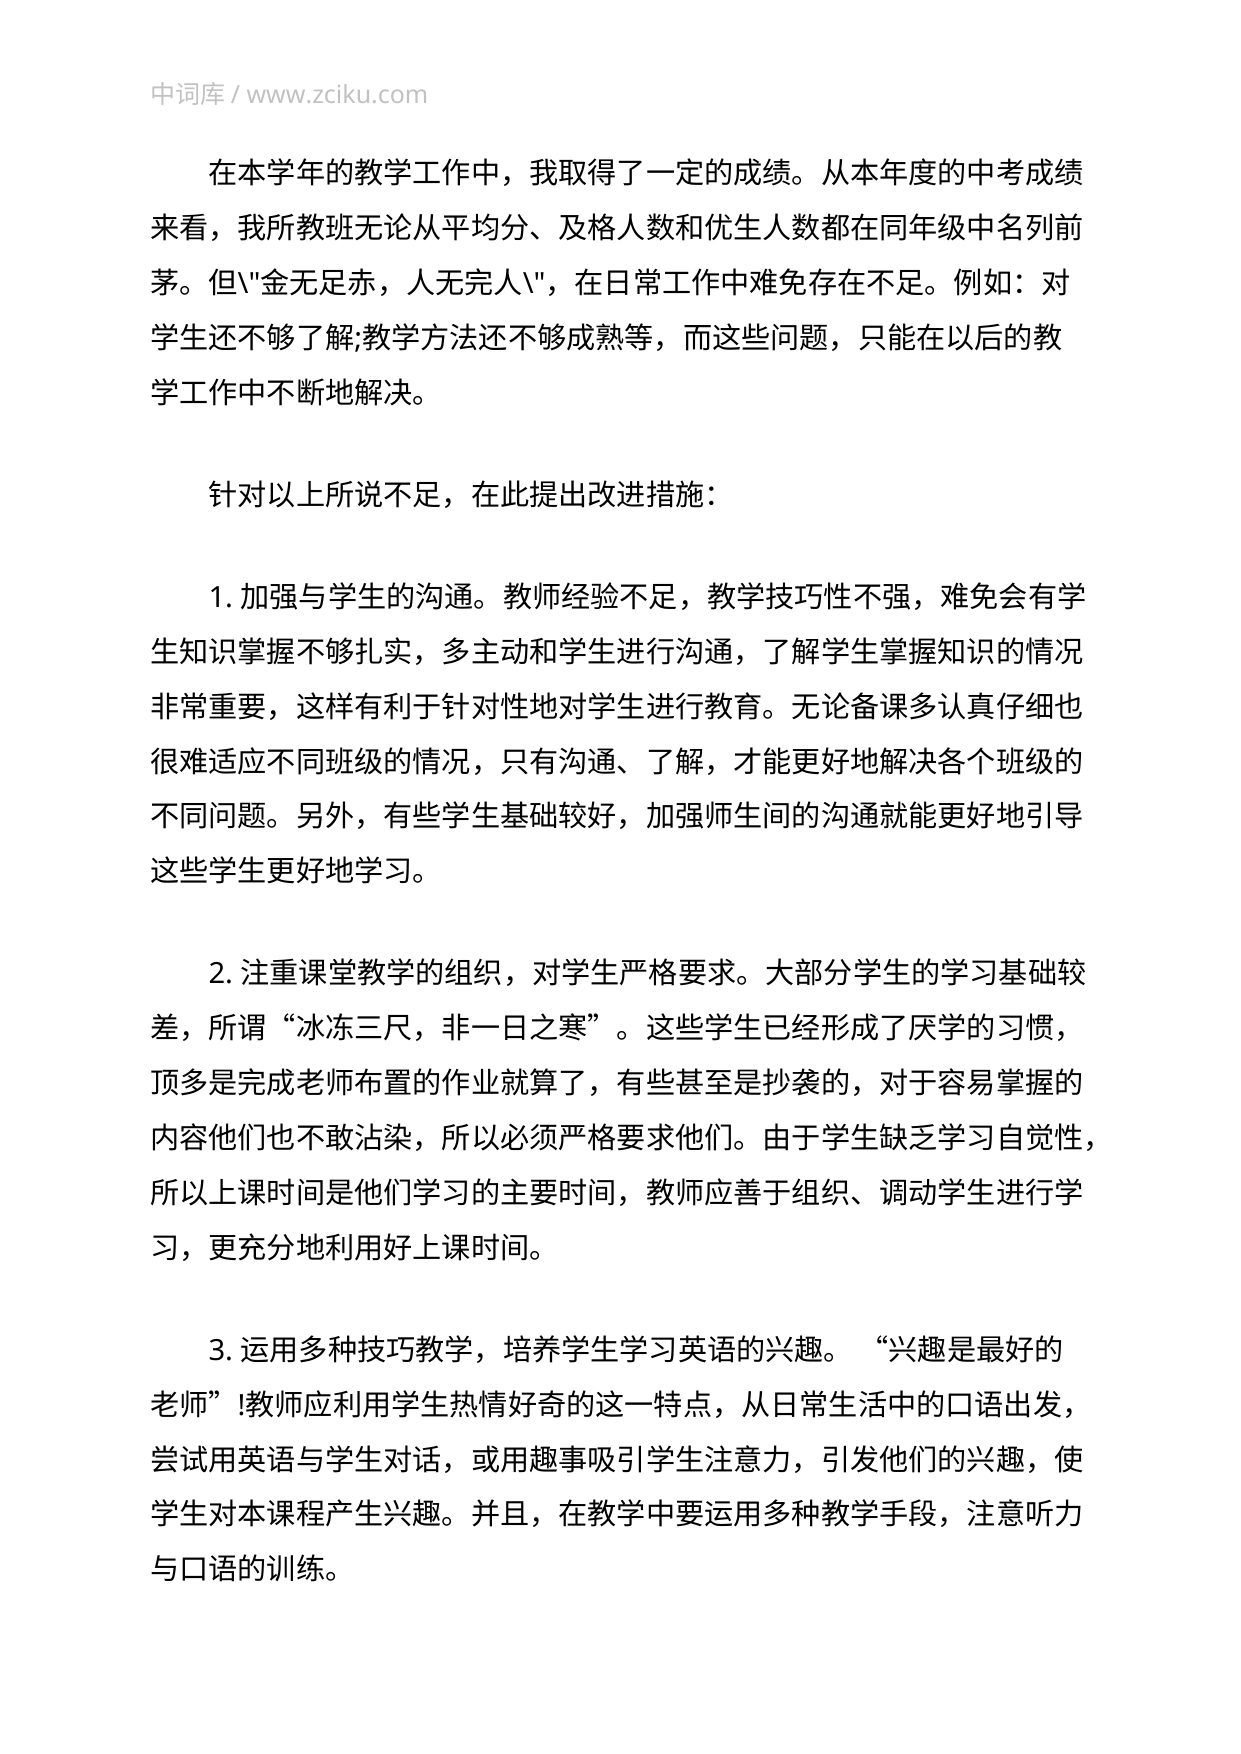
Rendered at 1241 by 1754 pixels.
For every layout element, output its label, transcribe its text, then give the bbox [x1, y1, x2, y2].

text 在本学年的教学工作中，我取得了一定的成绩。从本年度的中考成绩来看，我所教班无论从平均分、及格人数和优生人数都在同年级中名列前茅。但\"金无足赤，人无完人\"，在日常工作中难免存在不足。例如：对学生还不够了解;教学方法还不够成熟等，而这些问题，只能在以后的教学工作中不断地解决。 [150, 150, 1090, 412]
text 2. 注重课堂教学的组织，对学生严格要求。大部分学生的学习基础较差，所谓“冰冻三尺，非一日之寒”。这些学生已经形成了厌学的习惯，顶多是完成老师布置的作业就算了，有些甚至是抄袭的，对于容易掌握的内容他们也不敢沾染，所以必须严格要求他们。由于学生缺乏学习自觉性，所以上课时间是他们学习的主要时间，教师应善于组织、调动学生进行学习，更充分地利用好上课时间。 [150, 950, 1090, 1267]
text 1. 加强与学生的沟通。教师经验不足，教学技巧性不强，难免会有学生知识掌握不够扎实，多主动和学生进行沟通，了解学生掌握知识的情况非常重要，这样有利于针对性地对学生进行教育。无论备课多认真仔细也很难适应不同班级的情况，只有沟通、了解，才能更好地解决各个班级的不同问题。另外，有些学生基础较好，加强师生间的沟通就能更好地引导这些学生更好地学习。 [150, 573, 1090, 890]
text 针对以上所说不足，在此提出改进措施： [150, 472, 1090, 514]
text 3. 运用多种技巧教学，培养学生学习英语的兴趣。 “兴趣是最好的老师”!教师应利用学生热情好奇的这一特点，从日常生活中的口语出发，尝试用英语与学生对话，或用趣事吸引学生注意力，引发他们的兴趣，使学生对本课程产生兴趣。并且，在教学中要运用多种教学手段，注意听力与口语的训练。 [150, 1326, 1090, 1588]
